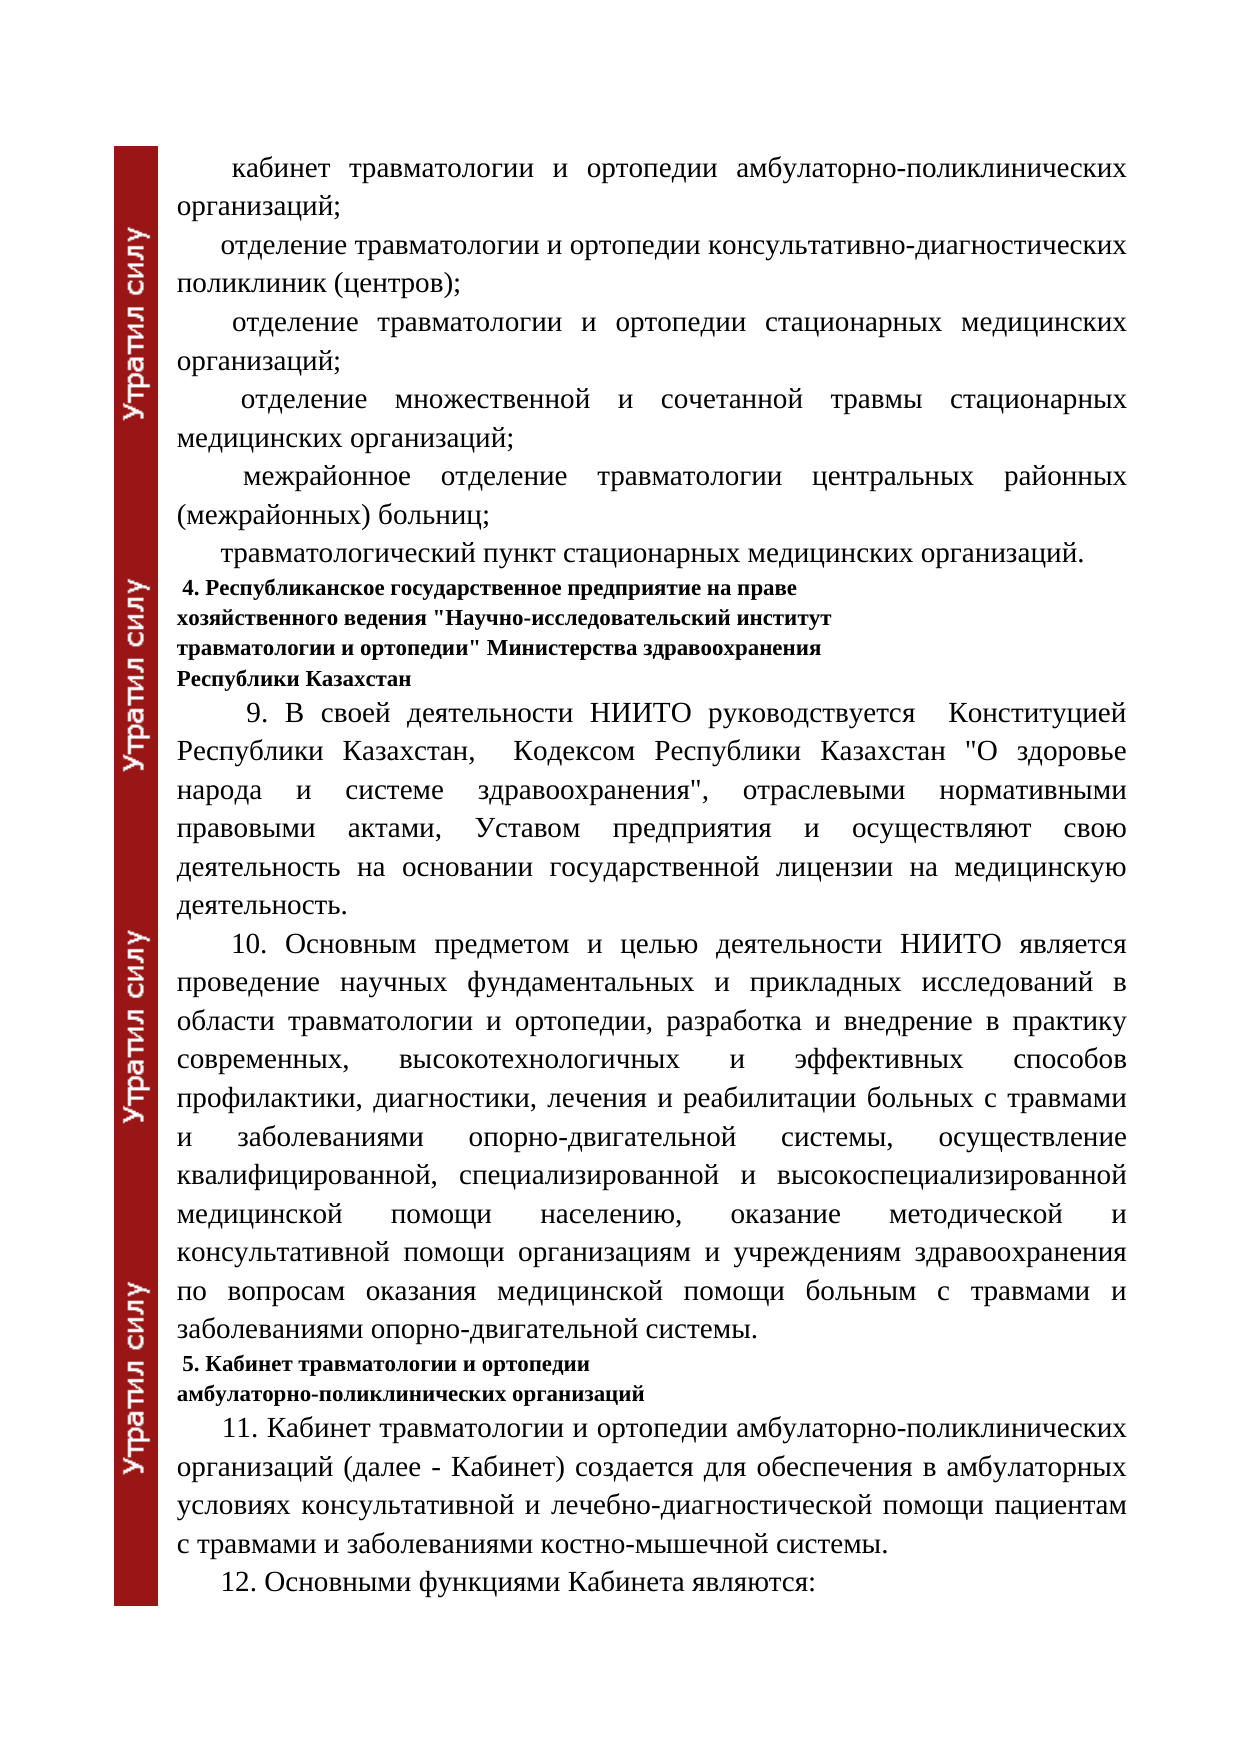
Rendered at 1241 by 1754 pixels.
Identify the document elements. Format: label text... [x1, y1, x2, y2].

picture [114, 1345, 158, 1350]
text 12. Основными функциями Кабинета являются: [112, 1564, 1128, 1598]
text 4. Республиканское государственное предприятие на праве хозяйственного ведения "Научно-исследовательский институт травматологии и ортопедии" Министерства здравоохранения Республики Казахстан [112, 574, 1128, 691]
text 11. Кабинет травматологии и ортопедии амбулаторно-поликлинических организаций (далее - Кабинет) создается для обеспечения в амбулаторных условиях консультативной и лечебно-диагностической помощи пациентам с травмами и заболеваниями костно-мышечной системы. [112, 1410, 1128, 1559]
text 9. В своей деятельности НИИТО руководствуется Конституцией Республики Казахстан, Кодексом Республики Казахстан "О здоровье народа и системе здравоохранения", отраслевыми нормативными правовыми актами, Уставом предприятия и осуществляют свою деятельность на основании государственной лицензии на медицинскую деятельность. [112, 695, 1128, 921]
picture [114, 222, 158, 227]
text 10. Основным предметом и целью деятельности НИИТО является проведение научных фундаментальных и прикладных исследований в области травматологии и ортопедии, разработка и внедрение в практику современных, высокотехнологичных и эффективных способов профилактики, диагностики, лечения и реабилитации больных с травмами и заболеваниями опорно-двигательной системы, осуществление квалифицированной, специализированной и высокоспециализированной медицинской помощи населению, оказание методической и консультативной помощи организациям и учреждениям здравоохранения по вопросам оказания медицинской помощи больным с травмами и заболеваниями опорно-двигательной системы. [112, 926, 1128, 1345]
picture [114, 376, 158, 381]
text отделение множественной и сочетанной травмы стационарных медицинских организаций; [112, 381, 1128, 453]
picture [114, 453, 158, 458]
text отделение травматологии и ортопедии стационарных медицинских организаций; [112, 304, 1128, 376]
text кабинет травматологии и ортопедии амбулаторно-поликлинических организаций; [112, 150, 1128, 222]
picture [114, 146, 158, 150]
picture [114, 299, 158, 304]
picture [114, 569, 158, 574]
text отделение травматологии и ортопедии консультативно-диагностических поликлиник (центров); [112, 227, 1128, 299]
text межрайонное отделение травматологии центральных районных (межрайонных) больниц; [112, 458, 1128, 530]
picture [114, 691, 158, 695]
picture [114, 530, 158, 535]
text травматологический пункт стационарных медицинских организаций. [112, 535, 1128, 569]
picture [114, 1559, 158, 1564]
picture [114, 1598, 158, 1606]
picture [114, 921, 158, 926]
text 5. Кабинет травматологии и ортопедии амбулаторно-поликлинических организаций [112, 1350, 1128, 1407]
